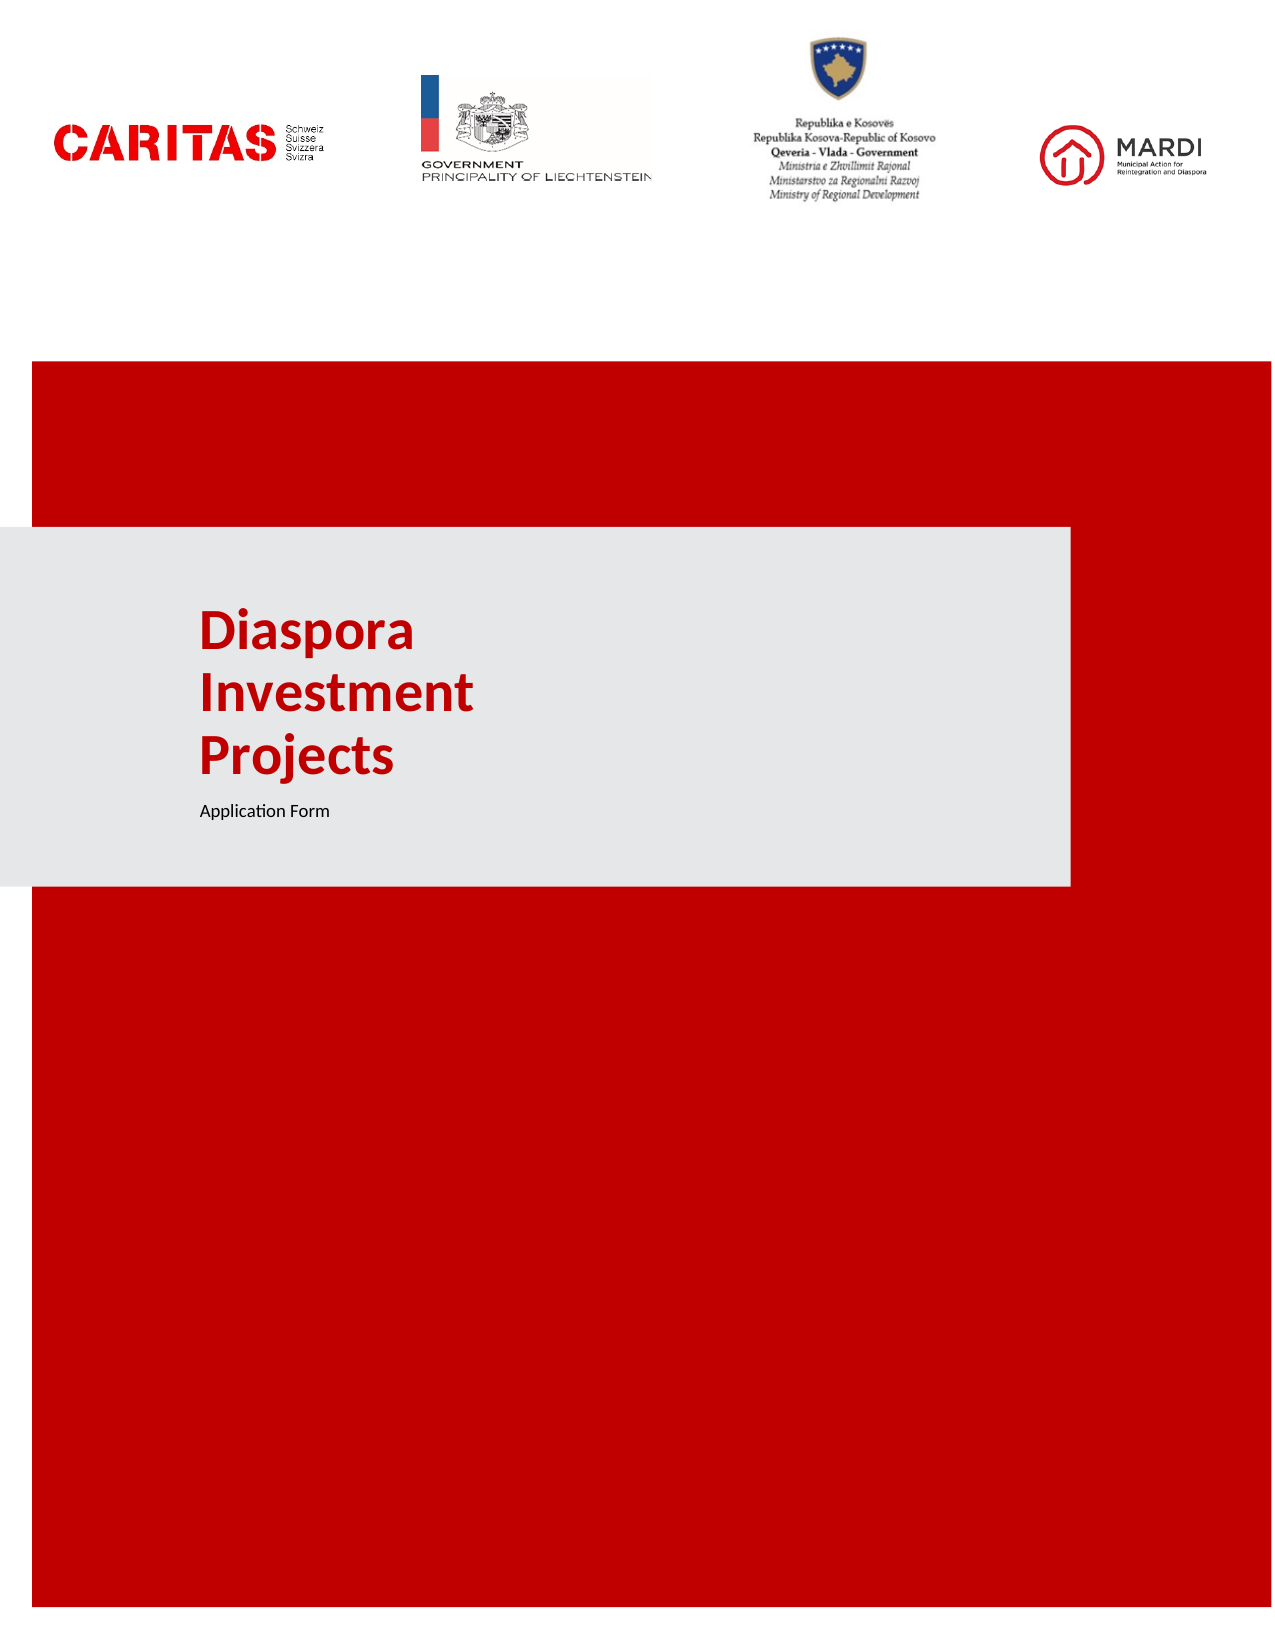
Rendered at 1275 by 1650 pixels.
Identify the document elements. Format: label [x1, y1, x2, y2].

picture [692, 18, 980, 210]
picture [421, 75, 652, 181]
picture [53, 97, 328, 190]
picture [1022, 107, 1224, 203]
